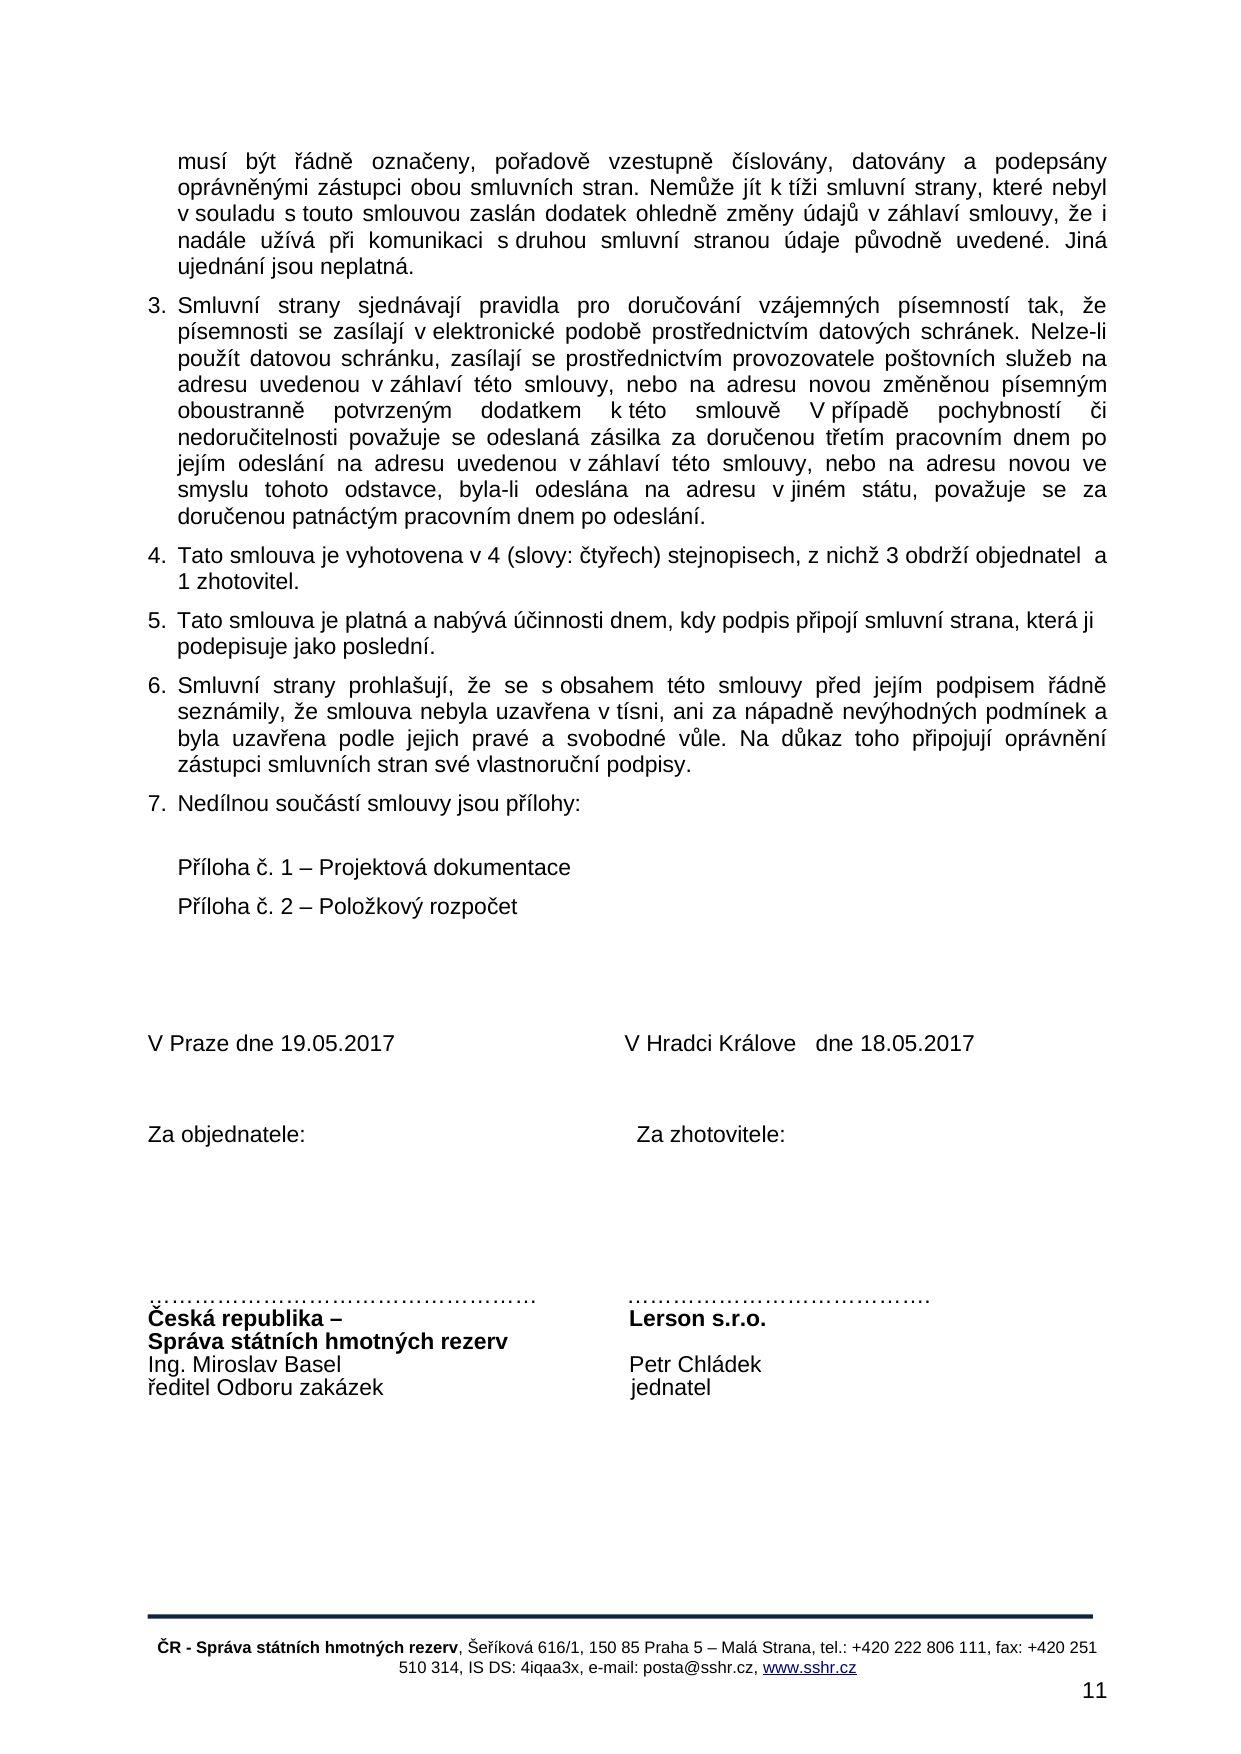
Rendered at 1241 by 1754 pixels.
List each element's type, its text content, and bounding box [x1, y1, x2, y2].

list Příloha č. 2 – Položkový rozpočet [177, 893, 1107, 919]
list Tato smlouva je vyhotovena v 4 (slovy: čtyřech) stejnopisech, z nichž 3 obdrží objednatel a 1 zhotovitel. [148, 542, 1107, 594]
list Nedílnou součástí smlouvy jsou přílohy: [148, 790, 1107, 816]
list Příloha č. 1 – Projektová dokumentace [177, 854, 1107, 880]
text ředitel Odboru zakázek jednatel [148, 1377, 1107, 1399]
text Ing. Miroslav Basel Petr Chládek [148, 1354, 1107, 1377]
text V Praze dne 19.05.2017 V Hradci Králove dne 18.05.2017 [148, 1033, 1107, 1079]
text Správa státních hmotných rezerv [148, 1331, 1107, 1354]
list Smluvní strany prohlašují, že se s obsahem této smlouvy před jejím podpisem řádně seznámily, že smlouva nebyla uzavřena v tísni, ani za nápadně nevýhodných podmínek a byla uzavřena podle jejich pravé a svobodné vůle. Na důkaz toho připojují oprávnění zástupci smluvních stran své vlastnoruční podpisy. [148, 672, 1107, 777]
list Smluvní strany sjednávají pravidla pro doručování vzájemných písemností tak, že písemnosti se zasílají v elektronické podobě prostřednictvím datových schránek. Nelze-li použít datovou schránku, zasílají se prostřednictvím provozovatele poštovních služeb na adresu uvedenou v záhlaví této smlouvy, nebo na adresu novou změněnou písemným oboustranně potvrzeným dodatkem k této smlouvě V případě pochybností či nedoručitelnosti považuje se odeslaná zásilka za doručenou třetím pracovním dnem po jejím odeslání na adresu uvedenou v záhlaví této smlouvy, nebo na adresu novou ve smyslu tohoto odstavce, byla-li odeslána na adresu v jiném státu, považuje se za doručenou patnáctým pracovním dnem po odeslání. [148, 292, 1107, 529]
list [148, 148, 1107, 279]
text Za objednatele: Za zhotovitele: [148, 1124, 1107, 1147]
list Tato smlouva je platná a nabývá účinnosti dnem, kdy podpis připojí smluvní strana, která ji podepisuje jako poslední. [148, 607, 1107, 659]
text Česká republika – Lerson s.r.o. [148, 1308, 1107, 1331]
text …………………………………………… …………………………………. [148, 1285, 1107, 1308]
